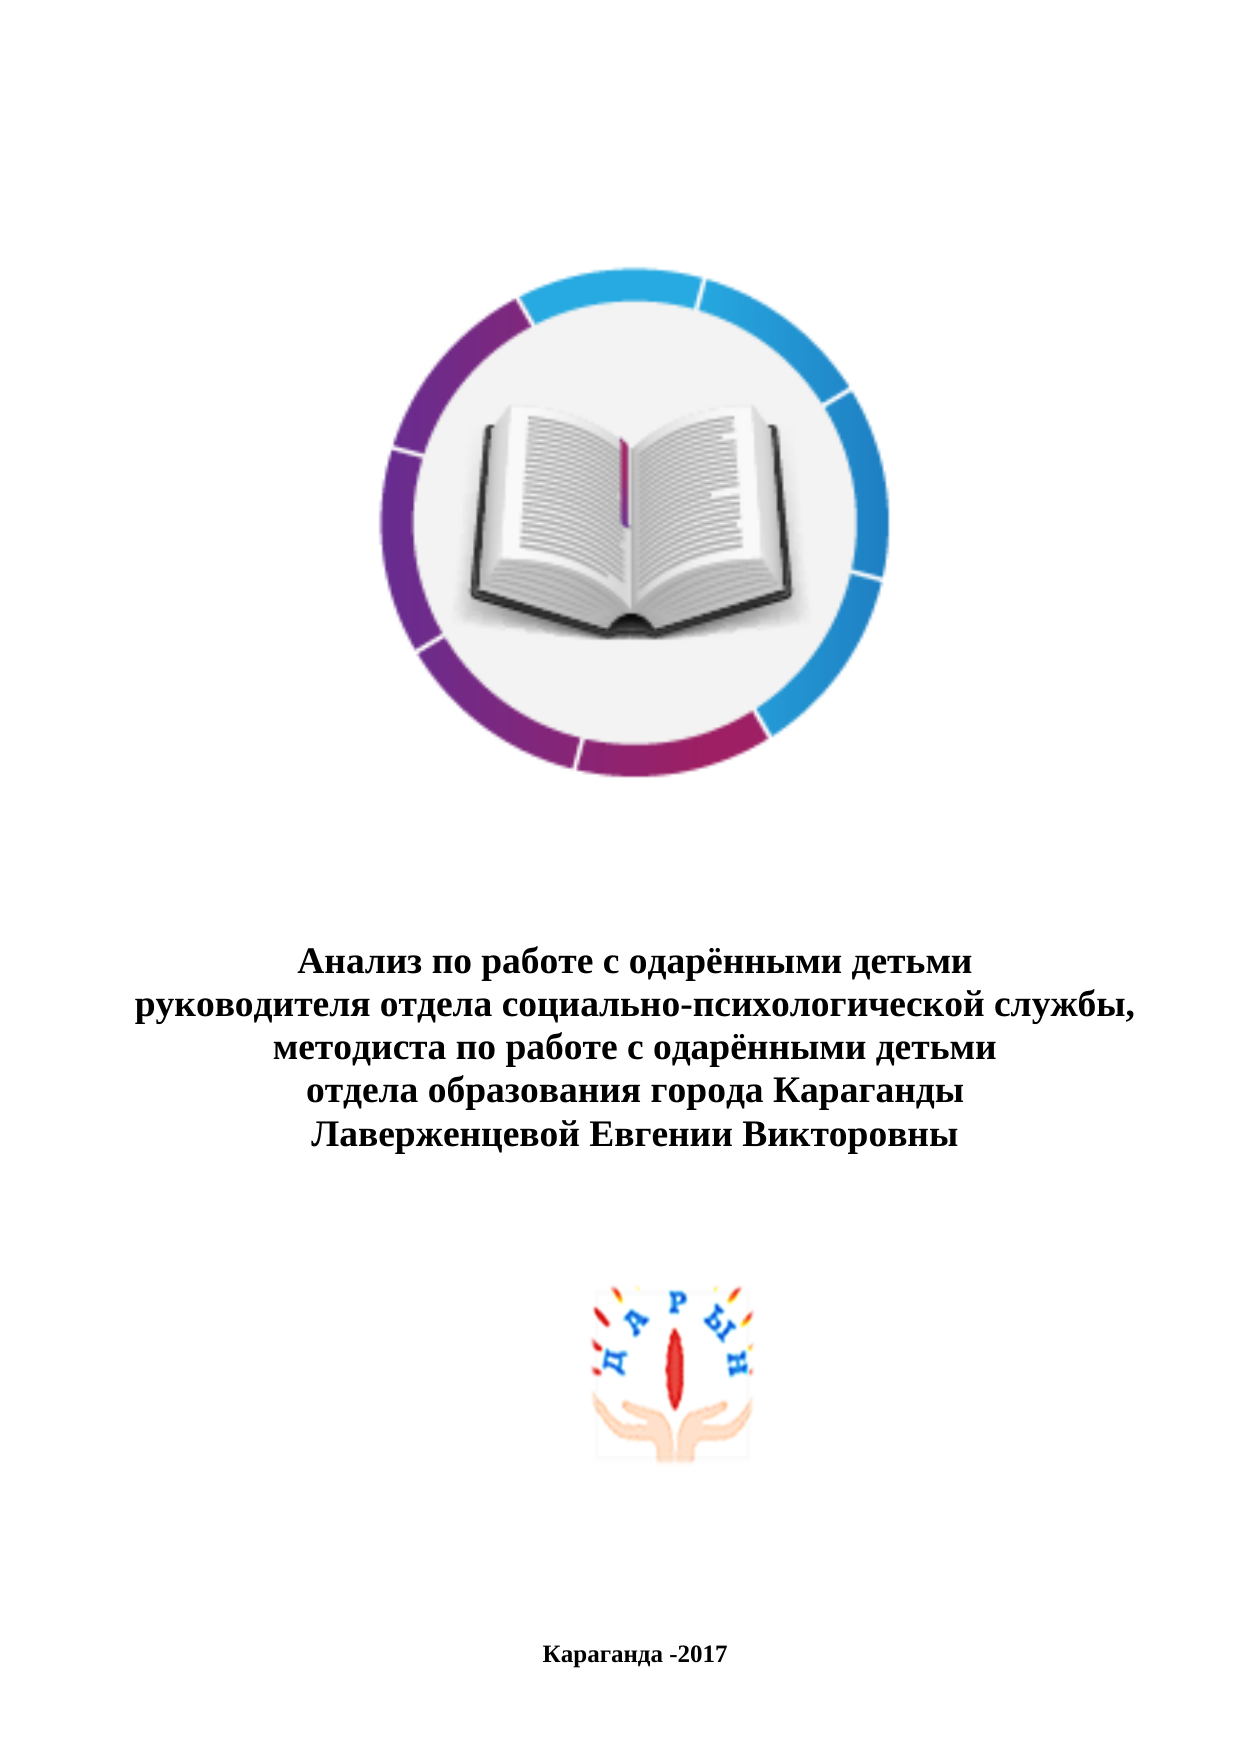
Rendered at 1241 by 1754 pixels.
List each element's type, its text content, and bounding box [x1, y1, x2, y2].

text Лаверженцевой Евгении Викторовны [118, 1111, 1152, 1154]
picture [588, 1283, 756, 1467]
text Караганда -2017 [118, 1639, 1152, 1667]
text Анализ по работе с одарёнными детьми [118, 938, 1152, 982]
picture [349, 237, 921, 809]
text руководителя отдела социально-психологической службы, [118, 982, 1152, 1025]
text методиста по работе с одарёнными детьми [118, 1025, 1152, 1068]
text отдела образования города Караганды [118, 1068, 1152, 1111]
